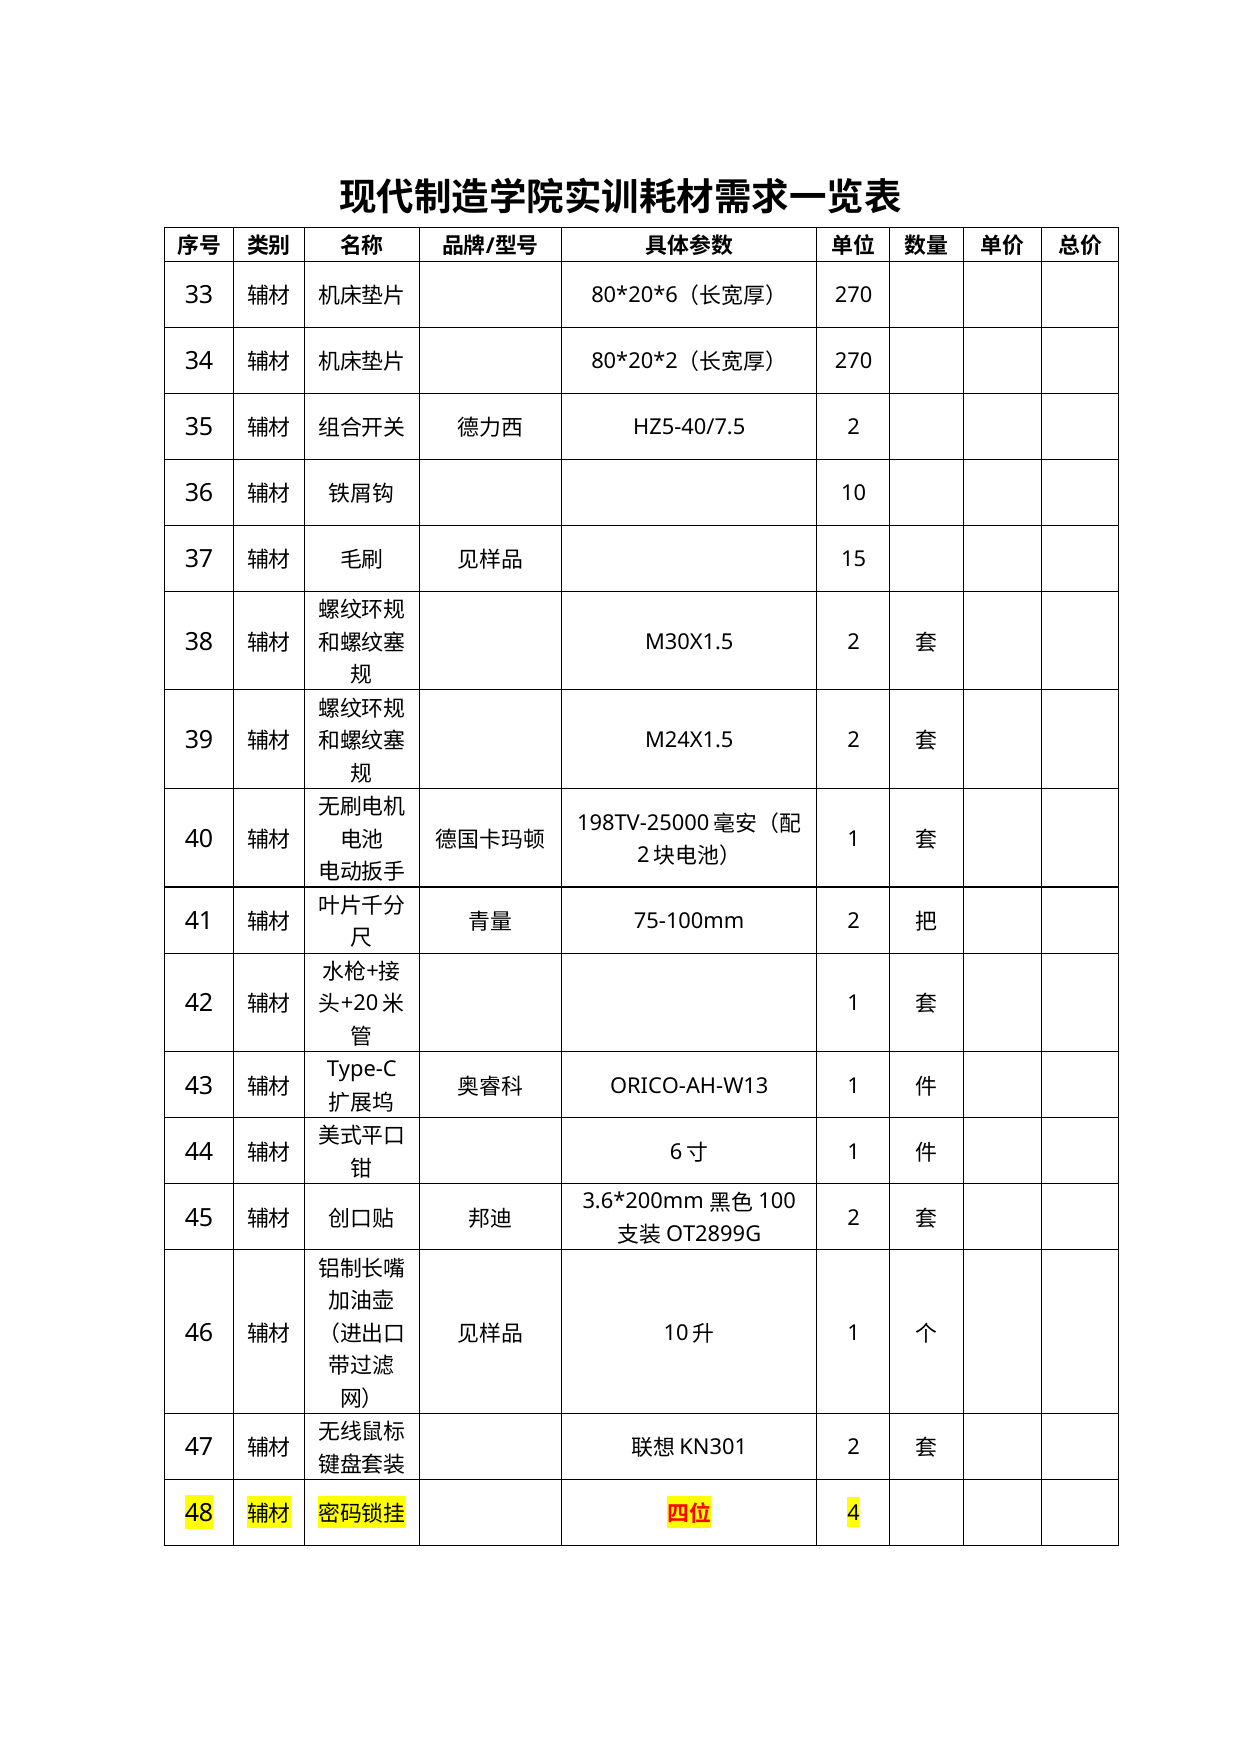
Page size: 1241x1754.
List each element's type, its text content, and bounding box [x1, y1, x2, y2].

table_cell [1042, 328, 1118, 393]
table_cell 48 [165, 1480, 233, 1545]
table_cell [964, 1184, 1041, 1249]
table_cell 四位 [562, 1480, 816, 1545]
table_cell 2 [817, 888, 889, 952]
table_cell 46 [165, 1250, 233, 1413]
table_cell 39 [165, 690, 233, 788]
table_cell 套 [890, 592, 963, 689]
table_cell [420, 1480, 561, 1545]
table_cell 6寸 [562, 1118, 816, 1183]
table_cell [964, 888, 1041, 952]
table_cell [420, 262, 561, 327]
table_cell 2 [817, 394, 889, 459]
table_cell 1 [817, 954, 889, 1051]
table_cell 4 [817, 1480, 889, 1545]
table_cell [890, 394, 963, 459]
table_cell 38 [165, 592, 233, 689]
table_cell [420, 1414, 561, 1479]
table_cell ORICO-AH-W13 [562, 1052, 816, 1117]
table_cell [964, 394, 1041, 459]
table_cell 80*20*2（长宽厚） [562, 328, 816, 393]
table_cell [420, 954, 561, 1051]
table_cell [964, 1480, 1041, 1545]
table_cell [1042, 888, 1118, 952]
table_header 序号 [165, 228, 233, 261]
table_cell 辅材 [234, 1480, 304, 1545]
table_cell [562, 460, 816, 525]
table_cell [562, 526, 816, 591]
table_cell 辅材 [234, 690, 304, 788]
table_cell [964, 262, 1041, 327]
table_cell 辅材 [234, 328, 304, 393]
table_cell 15 [817, 526, 889, 591]
table_cell 47 [165, 1414, 233, 1479]
table_cell [1042, 1118, 1118, 1183]
table_cell [964, 954, 1041, 1051]
table_header 数量 [890, 228, 963, 261]
table_cell 198TV-25000毫安（配2块电池） [562, 789, 816, 886]
table_cell 37 [165, 526, 233, 591]
table_cell 辅材 [234, 888, 304, 952]
table_cell 辅材 [234, 592, 304, 689]
table_header 类别 [234, 228, 304, 261]
table_cell 10升 [562, 1250, 816, 1413]
table_cell 80*20*6（长宽厚） [562, 262, 816, 327]
table_cell 41 [165, 888, 233, 952]
table_cell 270 [817, 328, 889, 393]
table_cell [964, 592, 1041, 689]
table_cell 螺纹环规和螺纹塞规 [305, 592, 419, 689]
table_cell 辅材 [234, 1118, 304, 1183]
table_cell 德力西 [420, 394, 561, 459]
table_cell 机床垫片 [305, 328, 419, 393]
table_cell [1042, 1052, 1118, 1117]
table_cell [964, 328, 1041, 393]
table_header 名称 [305, 228, 419, 261]
table_cell 美式平口钳 [305, 1118, 419, 1183]
table_cell [964, 1052, 1041, 1117]
table_cell 铁屑钩 [305, 460, 419, 525]
table_cell 3.6*200mm 黑色 100支装 OT2899G [562, 1184, 816, 1249]
table_header 单位 [817, 228, 889, 261]
table_cell 套 [890, 690, 963, 788]
table_cell 毛刷 [305, 526, 419, 591]
table_header 品牌/型号 [420, 228, 561, 261]
table_cell [1042, 460, 1118, 525]
table_cell 辅材 [234, 460, 304, 525]
table_cell 75-100mm [562, 888, 816, 952]
table_cell 44 [165, 1118, 233, 1183]
table_cell [1042, 789, 1118, 886]
text 现代制造学院实训耗材需求一览表 [187, 162, 1053, 227]
table_cell 无线鼠标键盘套装 [305, 1414, 419, 1479]
table_cell [1042, 1184, 1118, 1249]
table_cell 34 [165, 328, 233, 393]
table_cell [1042, 592, 1118, 689]
table_cell 辅材 [234, 526, 304, 591]
table_header 具体参数 [562, 228, 816, 261]
table_cell 青量 [420, 888, 561, 952]
table_cell [890, 460, 963, 525]
table_cell 2 [817, 1414, 889, 1479]
table_cell 辅材 [234, 1414, 304, 1479]
table_cell 套 [890, 1184, 963, 1249]
table_cell [1042, 954, 1118, 1051]
table_cell 创口贴 [305, 1184, 419, 1249]
table_cell [420, 690, 561, 788]
table_cell 德国卡玛顿 [420, 789, 561, 886]
table_cell 套 [890, 1414, 963, 1479]
table_header 总价 [1042, 228, 1118, 261]
table_cell 铝制长嘴加油壶 （进出口带过滤网） [305, 1250, 419, 1413]
table_cell [1042, 526, 1118, 591]
table_cell 10 [817, 460, 889, 525]
table_cell [420, 460, 561, 525]
table_cell 组合开关 [305, 394, 419, 459]
table_cell [964, 1414, 1041, 1479]
table_cell [1042, 394, 1118, 459]
table_cell [1042, 262, 1118, 327]
table_cell 件 [890, 1118, 963, 1183]
table_cell [964, 1118, 1041, 1183]
table_cell 1 [817, 1250, 889, 1413]
table_cell [964, 460, 1041, 525]
table_cell 1 [817, 1118, 889, 1183]
table_cell Type-C扩展坞 [305, 1052, 419, 1117]
table_cell 2 [817, 592, 889, 689]
table_cell 个 [890, 1250, 963, 1413]
table_cell 螺纹环规和螺纹塞规 [305, 690, 419, 788]
table_cell 42 [165, 954, 233, 1051]
table_cell 见样品 [420, 526, 561, 591]
table_cell M24X1.5 [562, 690, 816, 788]
table_cell 辅材 [234, 1052, 304, 1117]
table_cell 1 [817, 1052, 889, 1117]
table_cell [964, 789, 1041, 886]
table_cell 40 [165, 789, 233, 886]
table_cell 水枪+接头+20米管 [305, 954, 419, 1051]
table_cell 邦迪 [420, 1184, 561, 1249]
table_cell 辅材 [234, 789, 304, 886]
table_cell [1042, 1250, 1118, 1413]
table_cell 无刷电机电池 电动扳手 [305, 789, 419, 886]
table_cell HZ5-40/7.5 [562, 394, 816, 459]
table_header 单价 [964, 228, 1041, 261]
table_cell [890, 1480, 963, 1545]
table_cell 联想KN301 [562, 1414, 816, 1479]
table_cell 33 [165, 262, 233, 327]
table_cell 辅材 [234, 954, 304, 1051]
table_cell 辅材 [234, 262, 304, 327]
table_cell 2 [817, 690, 889, 788]
table_cell [890, 328, 963, 393]
table_cell 辅材 [234, 1250, 304, 1413]
table_cell 2 [817, 1184, 889, 1249]
table_cell 43 [165, 1052, 233, 1117]
table_cell M30X1.5 [562, 592, 816, 689]
table_cell 见样品 [420, 1250, 561, 1413]
table_cell [1042, 690, 1118, 788]
table_cell 把 [890, 888, 963, 952]
table_cell [1042, 1480, 1118, 1545]
table_cell 45 [165, 1184, 233, 1249]
table_cell 36 [165, 460, 233, 525]
table_cell [964, 690, 1041, 788]
table_cell 件 [890, 1052, 963, 1117]
table_cell [1042, 1414, 1118, 1479]
table_cell [890, 526, 963, 591]
table_cell [420, 1118, 561, 1183]
table_cell 叶片千分尺 [305, 888, 419, 952]
table_cell 1 [817, 789, 889, 886]
table_cell [890, 262, 963, 327]
table_cell 辅材 [234, 1184, 304, 1249]
table_cell 套 [890, 954, 963, 1051]
table_cell 套 [890, 789, 963, 886]
table_cell 270 [817, 262, 889, 327]
table_cell [420, 328, 561, 393]
table_cell [964, 1250, 1041, 1413]
table_cell 35 [165, 394, 233, 459]
table_cell 奥睿科 [420, 1052, 561, 1117]
table_cell 密码锁挂 [305, 1480, 419, 1545]
table_cell [562, 954, 816, 1051]
table_cell [420, 592, 561, 689]
table_cell 机床垫片 [305, 262, 419, 327]
table_cell [964, 526, 1041, 591]
table_cell 辅材 [234, 394, 304, 459]
